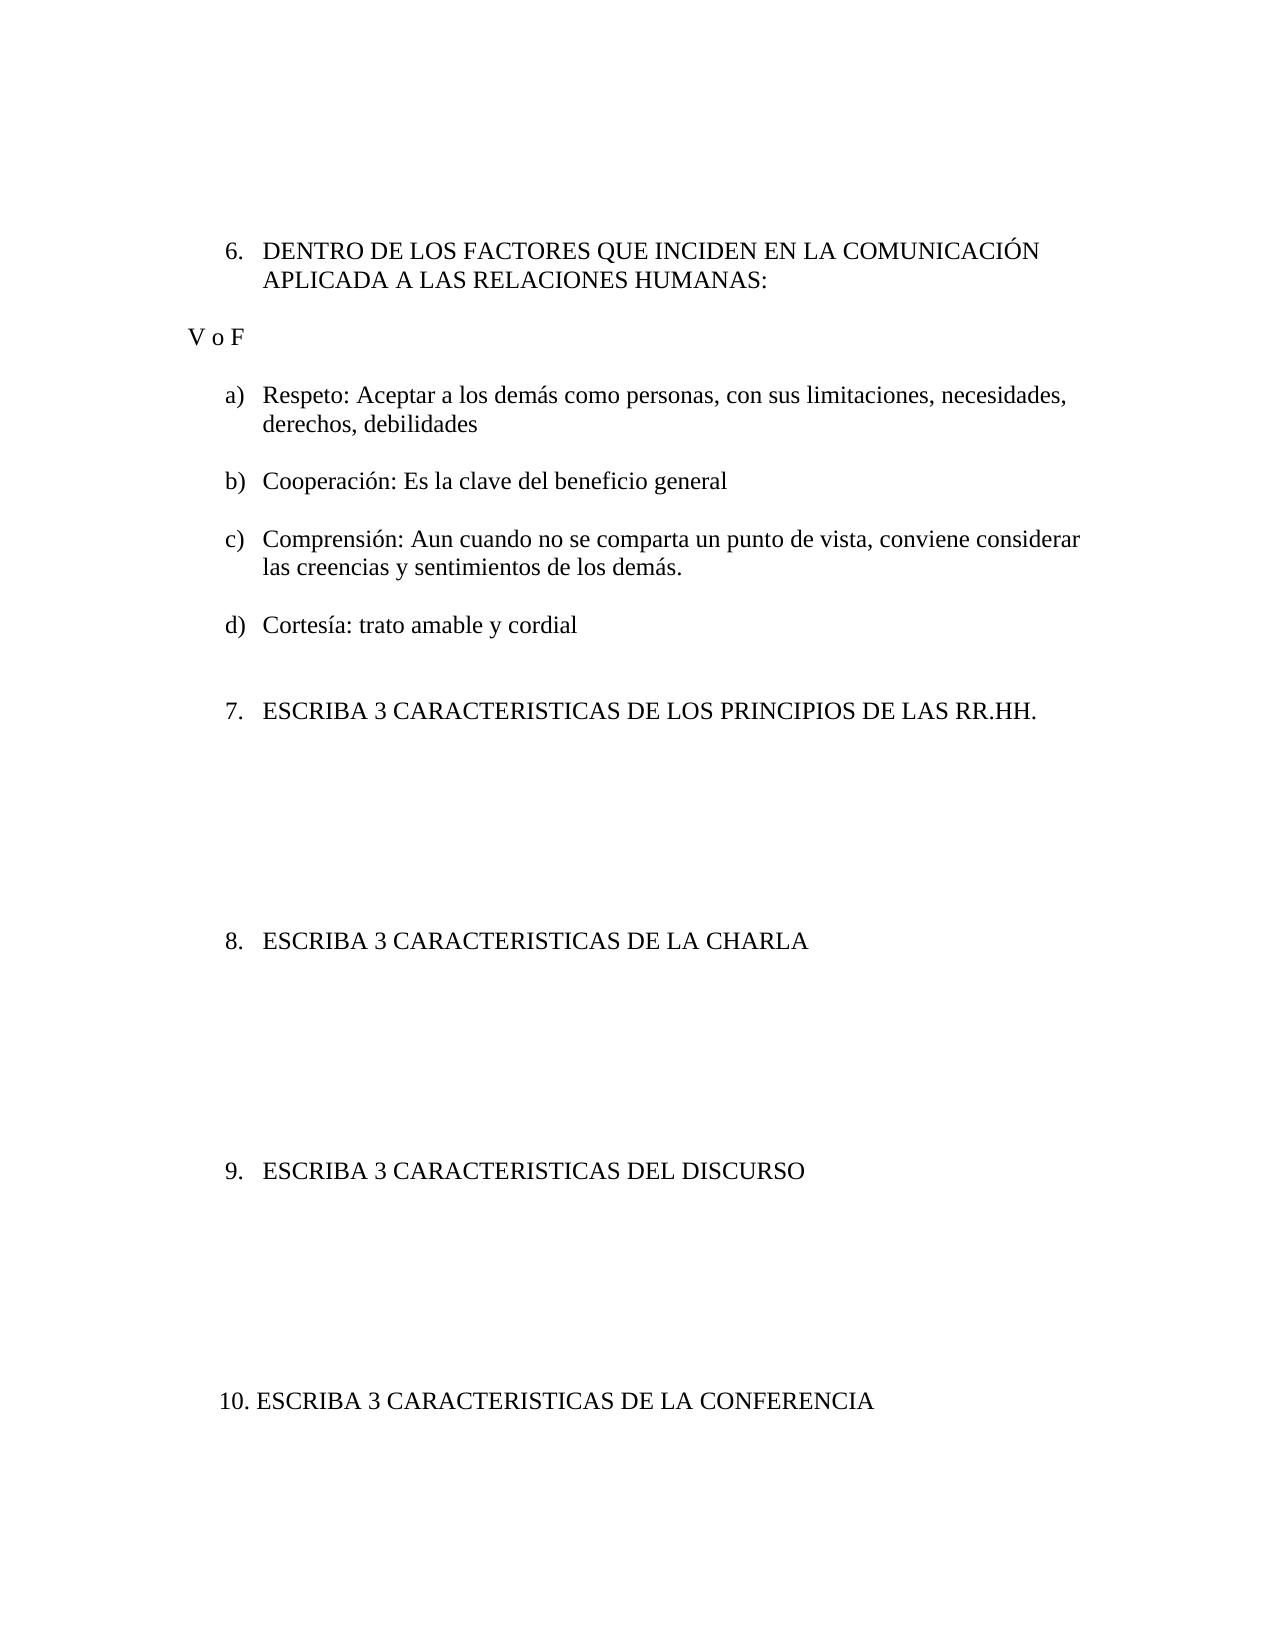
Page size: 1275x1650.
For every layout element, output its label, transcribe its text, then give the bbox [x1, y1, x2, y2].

list Respeto: Aceptar a los demás como personas, con sus limitaciones, necesidades, derechos, debilidades [225, 380, 1087, 437]
list DENTRO DE LOS FACTORES QUE INCIDEN EN APLICADA A LAS RELACIONES HUMANAS: [225, 236, 1087, 294]
list ESCRIBA 3 CARACTERISTICAS DEL DISCURSO [225, 1156, 1087, 1185]
list Cortesía: trato amable y cordial [225, 610, 1087, 639]
text 10. ESCRIBA 3 CARACTERISTICAS DE [187, 1386, 1087, 1415]
list Cooperación: Es la clave del beneficio general [225, 466, 1087, 495]
list Comprensión: Aun cuando no se comparta un punto de vista, conviene considerar las creencias y sentimientos de los demás. [225, 524, 1087, 581]
list ESCRIBA 3 CARACTERISTICAS DE [225, 926, 1087, 955]
list ESCRIBA 3 CARACTERISTICAS DE LOS PRINCIPIOS DE LAS RR.HH. [225, 696, 1087, 725]
text V o F [187, 322, 1087, 351]
